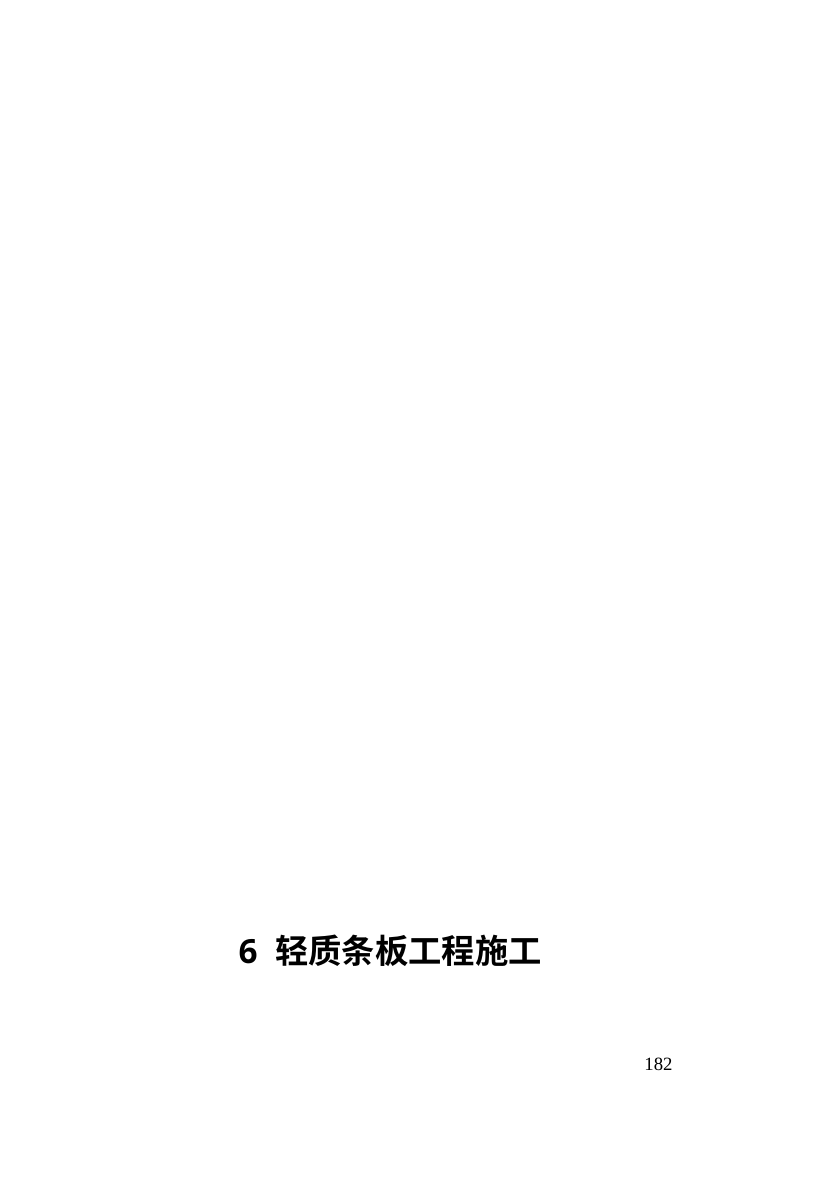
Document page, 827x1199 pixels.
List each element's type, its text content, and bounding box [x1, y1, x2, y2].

text 6 轻质条板工程施工 [89, 916, 691, 981]
